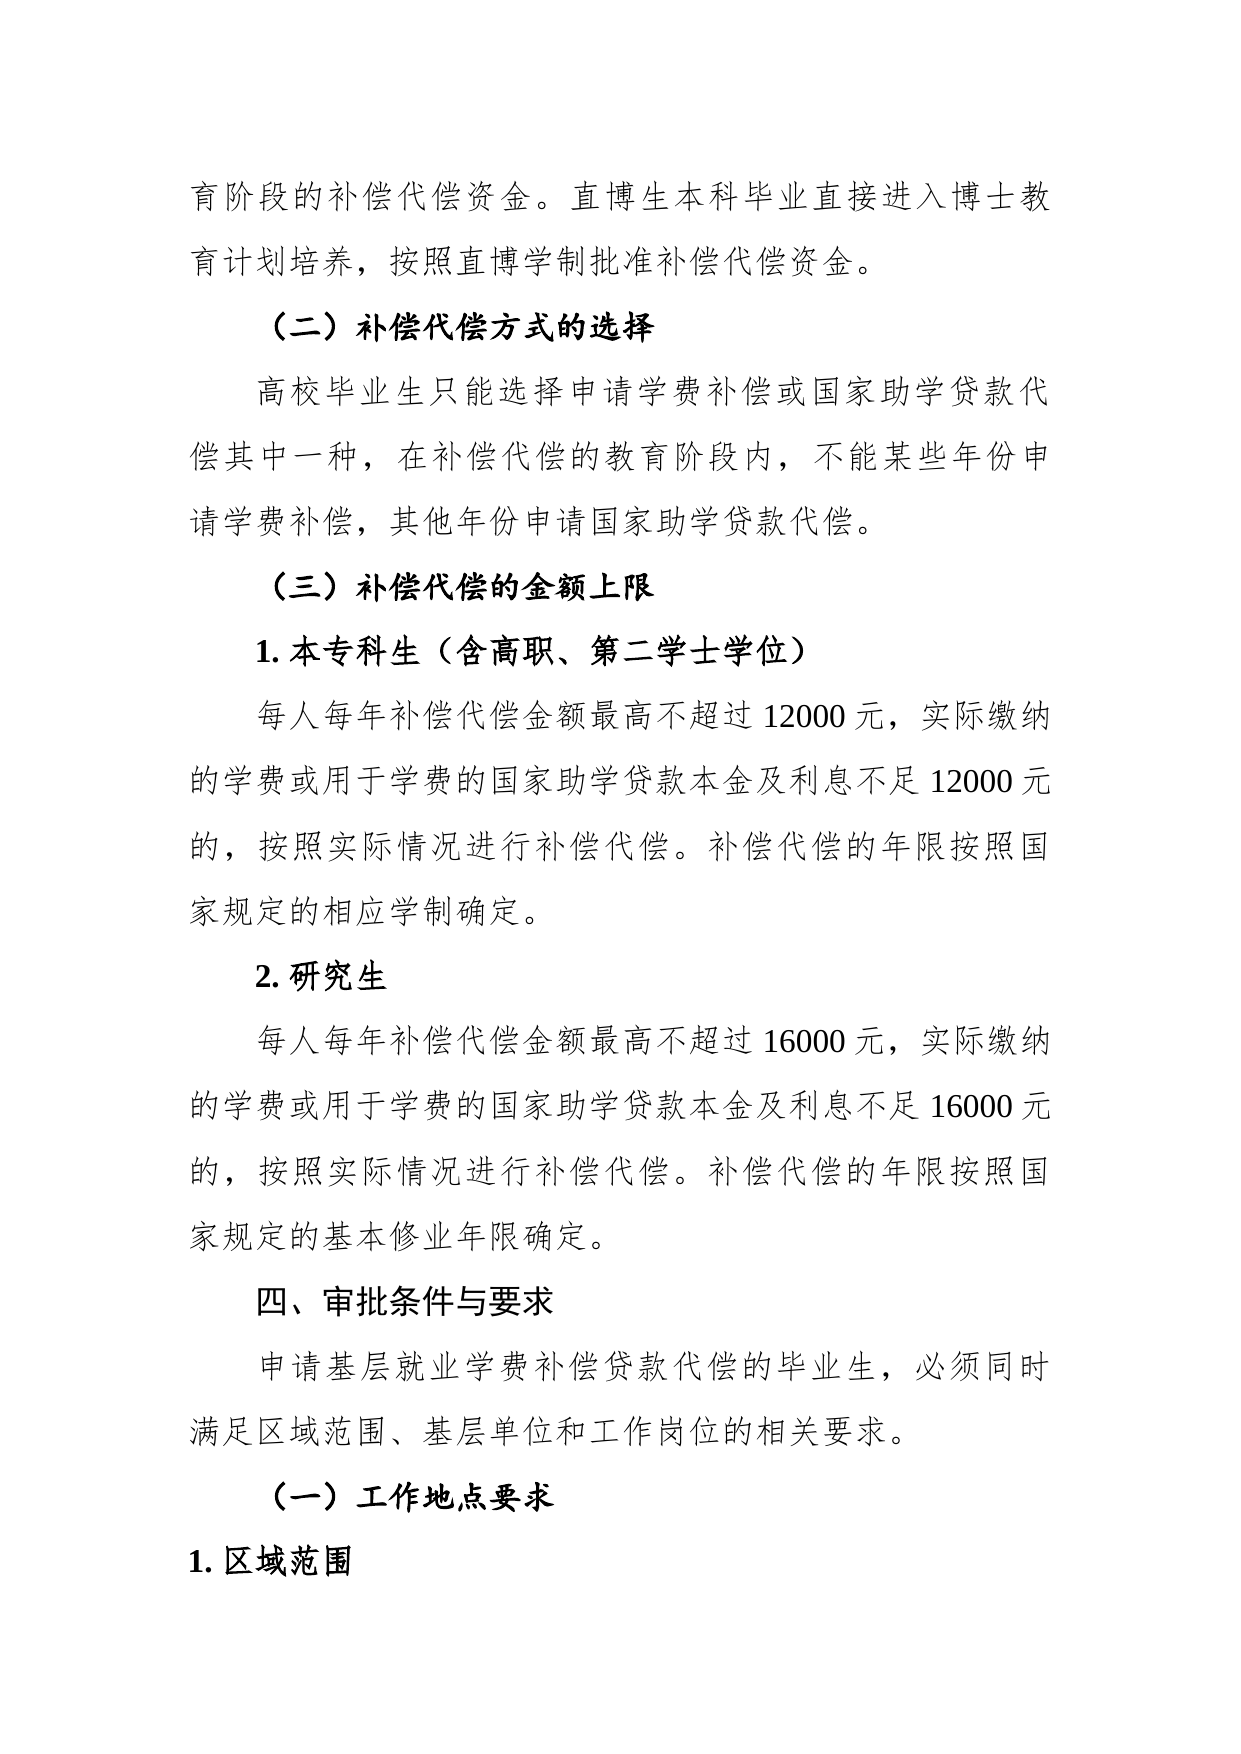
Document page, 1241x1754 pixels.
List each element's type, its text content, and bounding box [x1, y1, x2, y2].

text 2. 研究生 [187, 942, 1053, 1007]
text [187, 162, 1053, 292]
text （二）补偿代偿方式的选择 [187, 292, 1053, 357]
text （一）工作地点要求 [187, 1462, 1053, 1527]
text 每人每年补偿代偿金额最高不超过16000元，实际缴纳的学费或用于学费的国家助学贷款本金及利息不足16000元的，按照实际情况进行补偿代偿。补偿代偿的年限按照国家规定的基本修业年限确定。 [187, 1007, 1053, 1267]
text 申请基层就业学费补偿贷款代偿的毕业生，必须同时满足区域范围、基层单位和工作岗位的相关要求。 [187, 1332, 1053, 1462]
text 1. 区域范围 [187, 1527, 1053, 1592]
text 每人每年补偿代偿金额最高不超过12000元，实际缴纳的学费或用于学费的国家助学贷款本金及利息不足12000元的，按照实际情况进行补偿代偿。补偿代偿的年限按照国家规定的相应学制确定。 [187, 682, 1053, 942]
text 高校毕业生只能选择申请学费补偿或国家助学贷款代偿其中一种，在补偿代偿的教育阶段内，不能某些年份申请学费补偿，其他年份申请国家助学贷款代偿。 [187, 357, 1053, 552]
text 1. 本专科生（含高职、第二学士学位） [187, 617, 1053, 682]
text 四、审批条件与要求 [187, 1267, 1053, 1332]
text （三）补偿代偿的金额上限 [187, 552, 1053, 617]
